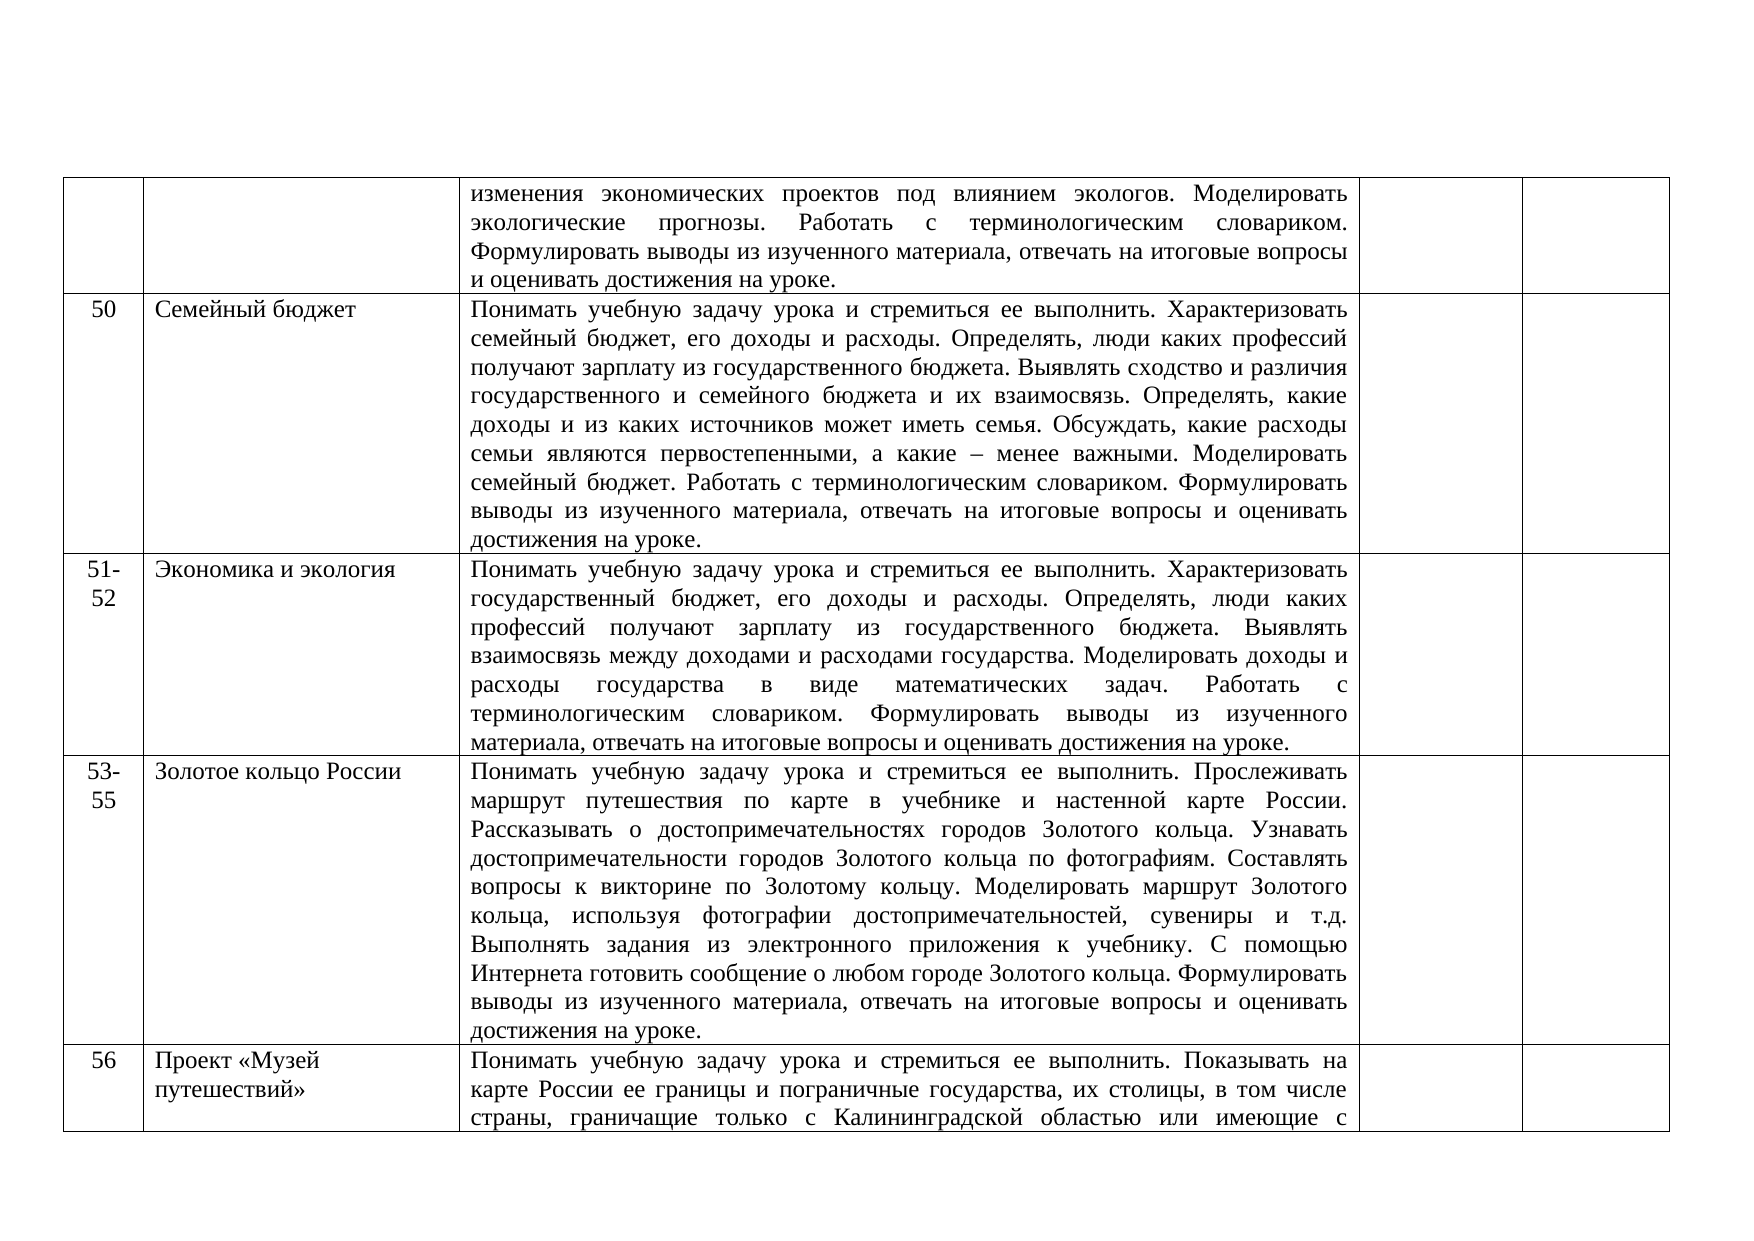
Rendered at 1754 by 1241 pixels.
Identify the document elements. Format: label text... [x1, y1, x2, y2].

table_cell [144, 178, 459, 293]
table_cell [1523, 178, 1669, 293]
table_cell 49 [64, 178, 143, 293]
table_cell 50 [64, 294, 143, 553]
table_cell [144, 1045, 459, 1131]
table_cell [1360, 756, 1522, 1044]
table_cell Семейный бюджет [144, 294, 459, 553]
table_cell Золотое кольцо России [144, 756, 459, 1044]
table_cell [460, 1045, 1359, 1131]
table_cell [1360, 554, 1522, 755]
table_cell [1360, 1045, 1522, 1131]
table_cell [1523, 294, 1669, 553]
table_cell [460, 178, 1359, 293]
table_cell [1360, 178, 1522, 293]
table_cell [1523, 1045, 1669, 1131]
table_cell [1523, 756, 1669, 1044]
table_cell [1523, 554, 1669, 755]
table_cell Экономика и экология [144, 554, 459, 755]
table_cell [1360, 294, 1522, 553]
table_cell 53-55 [64, 756, 143, 1044]
table_cell 56 [64, 1045, 143, 1131]
table_cell 51-52 [64, 554, 143, 755]
table_cell Понимать учебную задачу урока и стремиться ее выполнить. Характеризовать государственный бюджет, его доходы и расходы. Определять, люди каких профессий получают зарплату из государственного бюджета. Выявлять взаимосвязь между доходами и расходами государства. Моделировать доходы и расходы государства в виде математических задач. Работать с терминологическим словариком. Формулировать выводы из изученного материала, отвечать на итоговые вопросы и оценивать достижения на уроке. [460, 554, 1359, 755]
table_cell Понимать учебную задачу урока и стремиться ее выполнить. Характеризовать семейный бюджет, его доходы и расходы. Определять, люди каких профессий получают зарплату из государственного бюджета. Выявлять сходство и различия государственного и семейного бюджета и их взаимосвязь. Определять, какие доходы и из каких источников может иметь семья. Обсуждать, какие расходы семьи являются первостепенными, а какие – менее важными. Моделировать семейный бюджет. Работать с терминологическим словариком. Формулировать выводы из изученного материала, отвечать на итоговые вопросы и оценивать достижения на уроке. [460, 294, 1359, 553]
table_cell Понимать учебную задачу урока и стремиться ее выполнить. Прослеживать маршрут путешествия по карте в учебнике и настенной карте России. Рассказывать о достопримечательностях городов Золотого кольца. Узнавать достопримечательности городов Золотого кольца по фотографиям. Составлять вопросы к викторине по Золотому кольцу. Моделировать маршрут Золотого кольца, используя фотографии достопримечательностей, сувениры и т.д. Выполнять задания из электронного приложения к учебнику. С помощью Интернета готовить сообщение о любом городе Золотого кольца. Формулировать выводы из изученного материала, отвечать на итоговые вопросы и оценивать достижения на уроке. [460, 756, 1359, 1044]
